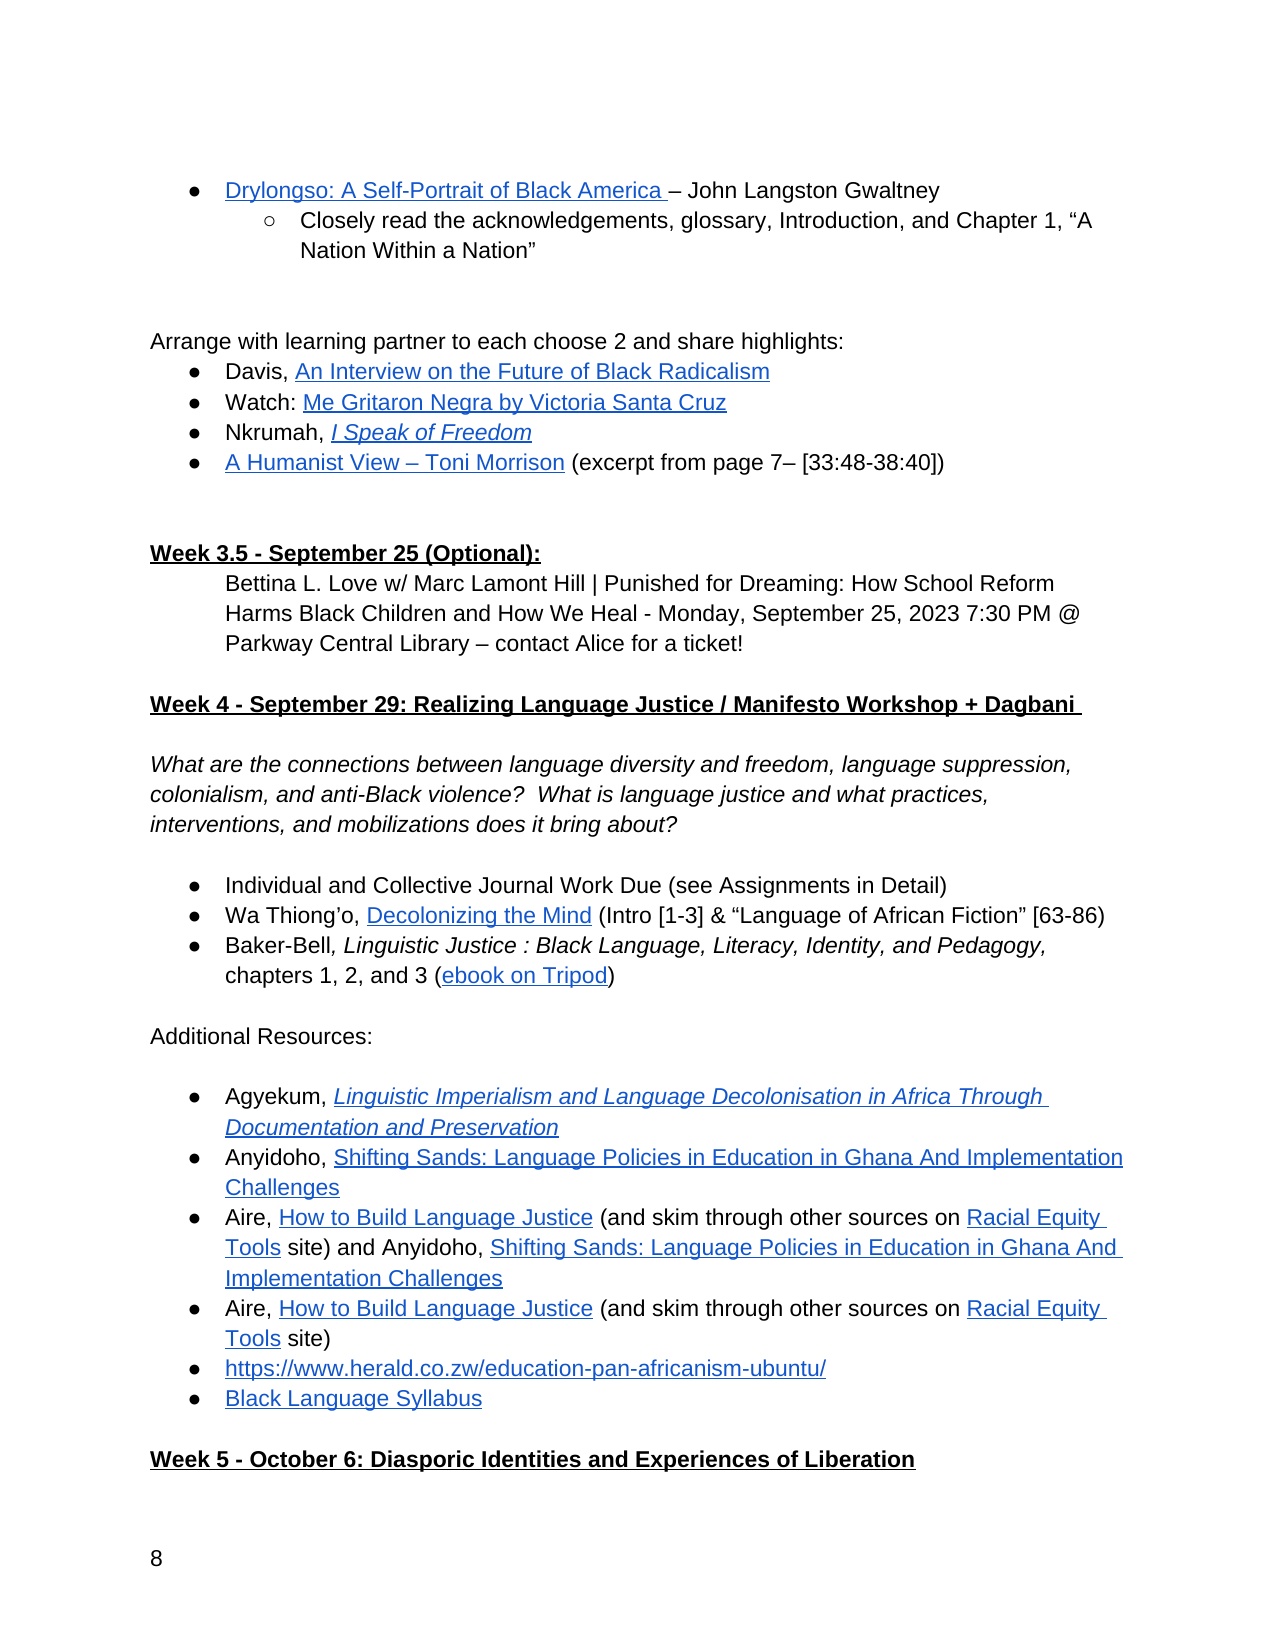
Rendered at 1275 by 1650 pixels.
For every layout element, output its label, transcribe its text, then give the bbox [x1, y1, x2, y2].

list Anyidoho, Shifting Sands: Language Policies in Education in Ghana And Implementation Challenges [187, 1144, 1125, 1200]
text Additional Resources: [150, 1023, 1125, 1049]
text Bettina L. Love w/ Marc Lamont Hill | Punished for Dreaming: How School Reform Harms Black Children and How We Heal - Monday, September 25, 2023 7:30 PM @ Parkway Central Library – contact Alice for a ticket! [225, 570, 1125, 657]
list Aire, How to Build Language Justice (and skim through other sources on Racial Equity Tools site) and Anyidoho, Shifting Sands: Language Policies in Education in Ghana And Implementation Challenges [187, 1204, 1125, 1291]
list https://www.herald.co.zw/education-pan-africanism-ubuntu/ [187, 1355, 1125, 1382]
text Week 5 - October 6: Diasporic Identities and Experiences of Liberation [150, 1446, 1125, 1472]
list Closely read the acknowledgements, glossary, Introduction, and Chapter 1, “A Nation Within a Nation” [262, 207, 1125, 264]
list Watch: Me Gritaron Negra by Victoria Santa Cruz [187, 388, 1125, 415]
list Baker-Bell, Linguistic Justice : Black Language, Literacy, Identity, and Pedagogy, chapters 1, 2, and 3 (ebook on Tripod) [187, 932, 1125, 989]
text Week 4 - September 29: Realizing Language Justice / Manifesto Workshop + Dagbani [150, 691, 1125, 717]
list Davis, An Interview on the Future of Black Radicalism [187, 358, 1125, 385]
list Agyekum, Linguistic Imperialism and Language Decolonisation in Africa Through Documentation and Preservation [187, 1083, 1125, 1140]
list Drylongso: A Self-Portrait of Black America – John Langston Gwaltney [187, 177, 1125, 203]
list Individual and Collective Journal Work Due (see Assignments in Detail) [187, 872, 1125, 898]
text Arrange with learning partner to each choose 2 and share highlights: [150, 328, 1125, 354]
list Black Language Syllabus [187, 1385, 1125, 1412]
list Aire, How to Build Language Justice (and skim through other sources on Racial Equity Tools site) [187, 1295, 1125, 1351]
list A Humanist View – Toni Morrison (excerpt from page 7– [33:48-38:40]) [187, 449, 1125, 475]
list Wa Thiong’o, Decolonizing the Mind (Intro [1-3] & “Language of African Fiction” [63-86) [187, 902, 1125, 928]
text Week 3.5 - September 25 (Optional): [150, 539, 1125, 566]
text What are the connections between language diversity and freedom, language suppression, colonialism, and anti-Black violence? What is language justice and what practices, interventions, and mobilizations does it bring about? [150, 751, 1125, 838]
list Nkrumah, I Speak of Freedom [187, 419, 1125, 445]
